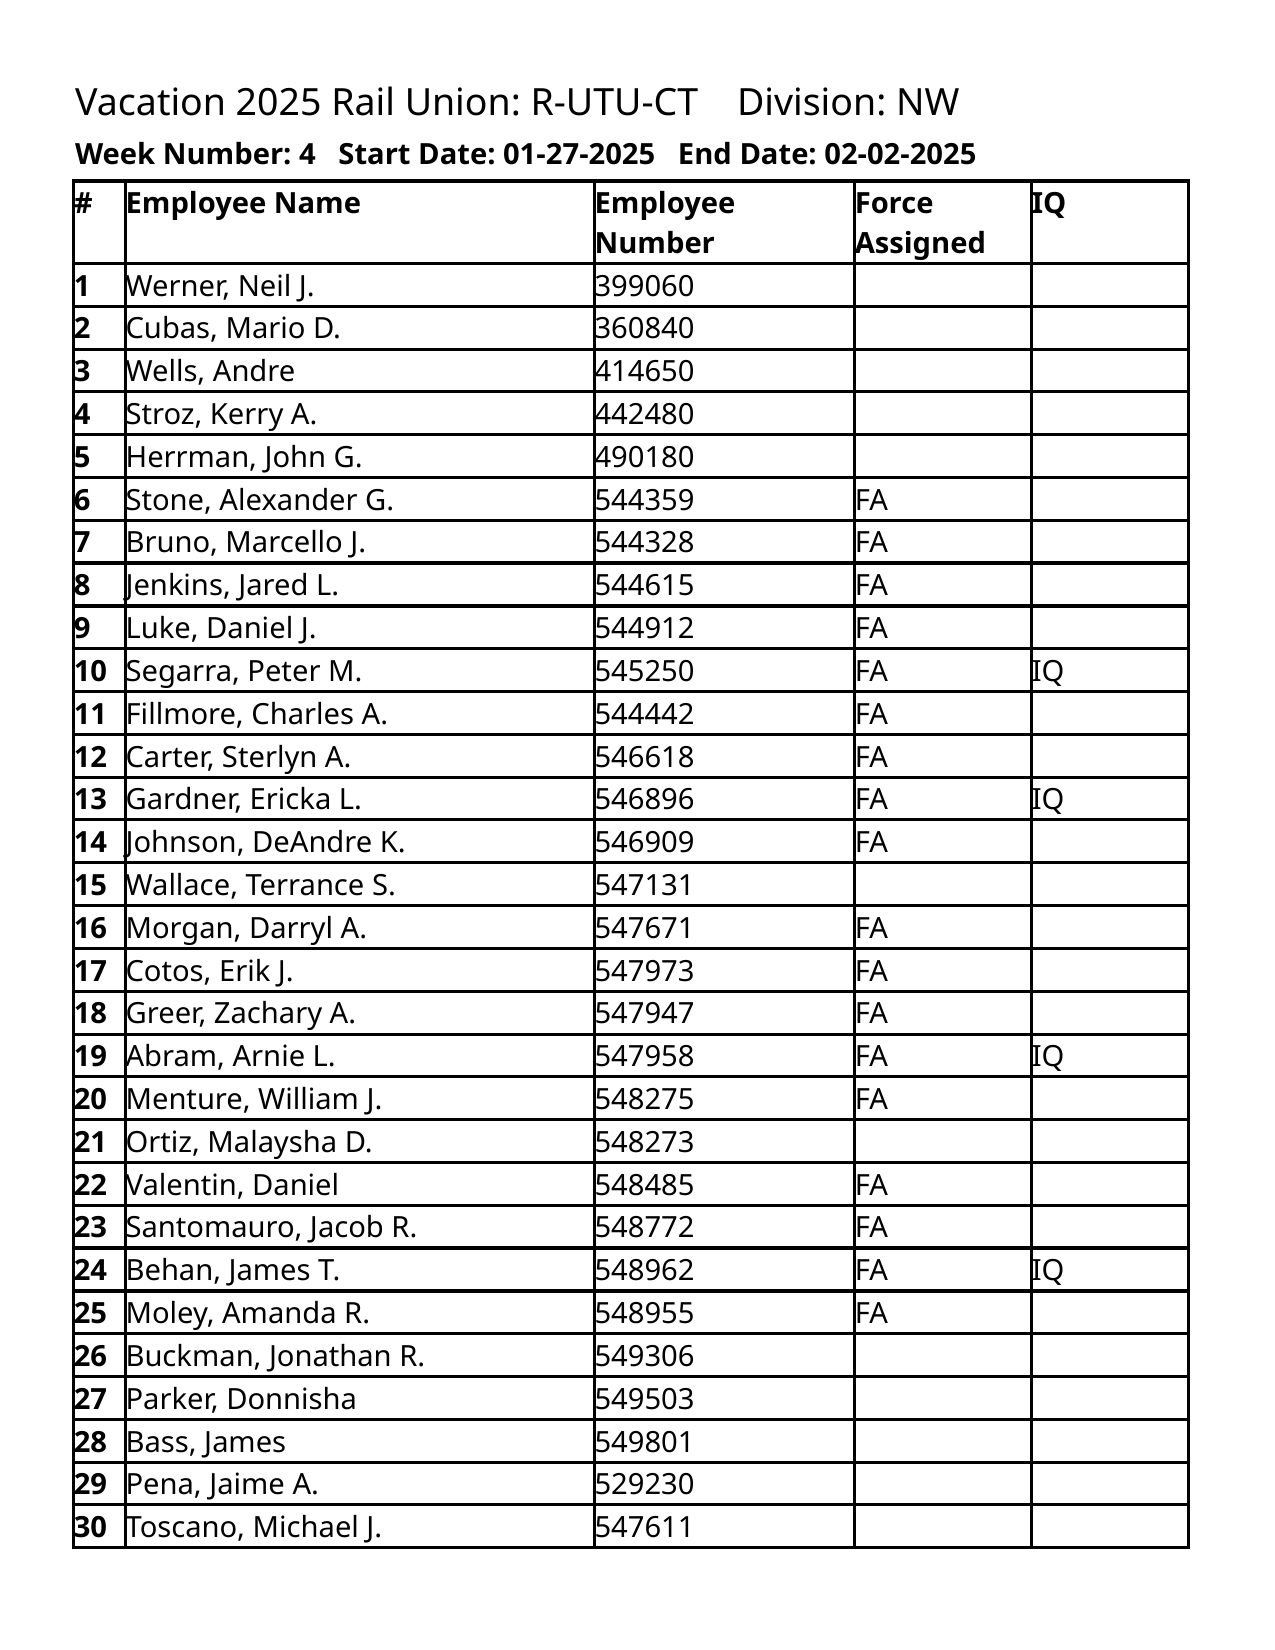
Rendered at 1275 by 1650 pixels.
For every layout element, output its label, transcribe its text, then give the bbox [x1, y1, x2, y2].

table_cell 544442 [596, 693, 853, 733]
table_cell 549503 [596, 1378, 853, 1418]
table_cell Greer, Zachary A. [127, 993, 593, 1032]
table_cell 548485 [596, 1164, 853, 1204]
table_cell FA [856, 1207, 1030, 1246]
table_cell Herrman, John G. [127, 436, 593, 476]
table_cell Cubas, Mario D. [127, 308, 593, 347]
table_cell 360840 [596, 308, 853, 347]
table_cell 14 [75, 821, 124, 861]
table_cell Cotos, Erik J. [127, 950, 593, 989]
table_cell 15 [75, 864, 124, 904]
table_cell 547958 [596, 1036, 853, 1075]
table_cell Buckman, Jonathan R. [127, 1335, 593, 1375]
table_cell FA [856, 1164, 1030, 1204]
table_cell 17 [75, 950, 124, 989]
table_cell FA [856, 907, 1030, 947]
table_cell [1033, 1421, 1187, 1461]
table_cell [1033, 265, 1187, 304]
table_header # [75, 183, 124, 262]
table_cell 12 [75, 736, 124, 776]
table_cell [1033, 864, 1187, 904]
table_cell 18 [75, 993, 124, 1032]
table_cell [856, 1464, 1030, 1503]
table_cell 9 [75, 608, 124, 647]
table_cell 548962 [596, 1250, 853, 1289]
table_cell [1033, 693, 1187, 733]
table_cell [856, 1335, 1030, 1375]
table_cell [856, 1421, 1030, 1461]
table_cell 548275 [596, 1078, 853, 1118]
table_cell [856, 351, 1030, 390]
table_cell [856, 1378, 1030, 1418]
table_cell IQ [1033, 650, 1187, 690]
table_cell [856, 265, 1030, 304]
table_cell Segarra, Peter M. [127, 650, 593, 690]
table_cell 547131 [596, 864, 853, 904]
table_cell [1033, 907, 1187, 947]
table_cell 11 [75, 693, 124, 733]
table_cell [1033, 1078, 1187, 1118]
table_cell [1033, 993, 1187, 1032]
table_cell [1033, 1335, 1187, 1375]
table_cell FA [856, 608, 1030, 647]
table_header IQ [1033, 183, 1187, 262]
table_cell Wallace, Terrance S. [127, 864, 593, 904]
table_cell Werner, Neil J. [127, 265, 593, 304]
table_cell 27 [75, 1378, 124, 1418]
table_cell FA [856, 522, 1030, 561]
table_cell FA [856, 1250, 1030, 1289]
table_cell [1033, 308, 1187, 347]
table_cell 544615 [596, 565, 853, 604]
table_cell [1033, 565, 1187, 604]
table_header Employee Number [596, 183, 853, 262]
table_cell [1033, 1164, 1187, 1204]
table_header Force Assigned [856, 183, 1030, 262]
table_cell 16 [75, 907, 124, 947]
table_cell 24 [75, 1250, 124, 1289]
table_cell Moley, Amanda R. [127, 1293, 593, 1332]
table_cell [1033, 522, 1187, 561]
table_cell 529230 [596, 1464, 853, 1503]
table_cell FA [856, 1078, 1030, 1118]
table_cell 20 [75, 1078, 124, 1118]
table_cell [856, 1121, 1030, 1161]
table_cell Carter, Sterlyn A. [127, 736, 593, 776]
table_cell IQ [1033, 1036, 1187, 1075]
table_cell [1033, 479, 1187, 519]
table_cell 25 [75, 1293, 124, 1332]
table_cell 10 [75, 650, 124, 690]
table_cell FA [856, 650, 1030, 690]
table_cell IQ [1033, 779, 1187, 818]
table_cell Gardner, Ericka L. [127, 779, 593, 818]
table_cell 490180 [596, 436, 853, 476]
table_cell 547671 [596, 907, 853, 947]
table_cell [1033, 1293, 1187, 1332]
table_cell FA [856, 565, 1030, 604]
table_cell FA [856, 479, 1030, 519]
table_header Employee Name [127, 183, 593, 262]
table_cell 13 [75, 779, 124, 818]
table_cell FA [856, 821, 1030, 861]
table_cell FA [856, 1036, 1030, 1075]
table_cell Jenkins, Jared L. [127, 565, 593, 604]
table_cell IQ [1033, 1250, 1187, 1289]
table_cell 546896 [596, 779, 853, 818]
table_cell Johnson, DeAndre K. [127, 821, 593, 861]
table_cell Stroz, Kerry A. [127, 393, 593, 433]
table_cell Ortiz, Malaysha D. [127, 1121, 593, 1161]
table_cell 23 [75, 1207, 124, 1246]
table_cell 548273 [596, 1121, 853, 1161]
table_cell [856, 308, 1030, 347]
table_cell 547973 [596, 950, 853, 989]
table_cell 21 [75, 1121, 124, 1161]
table_cell Toscano, Michael J. [127, 1506, 593, 1546]
table_cell 549306 [596, 1335, 853, 1375]
table_cell 7 [75, 522, 124, 561]
table_cell [856, 1506, 1030, 1546]
table_cell Santomauro, Jacob R. [127, 1207, 593, 1246]
table_cell Abram, Arnie L. [127, 1036, 593, 1075]
table_cell [1033, 821, 1187, 861]
table_cell Morgan, Darryl A. [127, 907, 593, 947]
table_cell 1 [75, 265, 124, 304]
table_cell 6 [75, 479, 124, 519]
table_cell [856, 864, 1030, 904]
table_cell Wells, Andre [127, 351, 593, 390]
table_cell [856, 393, 1030, 433]
table_cell 26 [75, 1335, 124, 1375]
table_cell FA [856, 993, 1030, 1032]
table_cell 547611 [596, 1506, 853, 1546]
table_cell 30 [75, 1506, 124, 1546]
table_cell FA [856, 693, 1030, 733]
table_cell 549801 [596, 1421, 853, 1461]
table_cell 548772 [596, 1207, 853, 1246]
table_cell Bass, James [127, 1421, 593, 1461]
table_cell Menture, William J. [127, 1078, 593, 1118]
table_cell 29 [75, 1464, 124, 1503]
table_cell 5 [75, 436, 124, 476]
table_cell 8 [75, 565, 124, 604]
table_cell 547947 [596, 993, 853, 1032]
table_cell 28 [75, 1421, 124, 1461]
table_cell 544359 [596, 479, 853, 519]
table_cell [1033, 436, 1187, 476]
table_cell [1033, 1506, 1187, 1546]
table_cell [856, 436, 1030, 476]
table_cell [1033, 1207, 1187, 1246]
table_cell Bruno, Marcello J. [127, 522, 593, 561]
table_cell 4 [75, 393, 124, 433]
table_cell 442480 [596, 393, 853, 433]
table_cell [1033, 1121, 1187, 1161]
table_cell 544912 [596, 608, 853, 647]
table_cell [1033, 950, 1187, 989]
table_cell 399060 [596, 265, 853, 304]
table_cell [1033, 1464, 1187, 1503]
table_cell 546618 [596, 736, 853, 776]
table_cell Parker, Donnisha [127, 1378, 593, 1418]
table_cell Fillmore, Charles A. [127, 693, 593, 733]
table_cell Valentin, Daniel [127, 1164, 593, 1204]
table_cell FA [856, 950, 1030, 989]
table_cell Stone, Alexander G. [127, 479, 593, 519]
subtitle Week Number: 4 Start Date: 01-27-2025 End Date: 02-02-2025 [75, 134, 1200, 173]
table_cell Behan, James T. [127, 1250, 593, 1289]
table_cell Pena, Jaime A. [127, 1464, 593, 1503]
table_cell FA [856, 779, 1030, 818]
table_cell [1033, 1378, 1187, 1418]
table_cell 544328 [596, 522, 853, 561]
table_cell [1033, 393, 1187, 433]
table_cell [1033, 608, 1187, 647]
table_cell 414650 [596, 351, 853, 390]
table_cell 19 [75, 1036, 124, 1075]
table_cell 3 [75, 351, 124, 390]
table_cell 546909 [596, 821, 853, 861]
subtitle Vacation 2025 Rail Union: R-UTU-CT Division: NW [75, 75, 1200, 126]
table_cell Luke, Daniel J. [127, 608, 593, 647]
table_cell FA [856, 736, 1030, 776]
table_cell 548955 [596, 1293, 853, 1332]
table_cell 545250 [596, 650, 853, 690]
table_cell 22 [75, 1164, 124, 1204]
table_cell 2 [75, 308, 124, 347]
table_cell FA [856, 1293, 1030, 1332]
table_cell [1033, 351, 1187, 390]
table_cell [1033, 736, 1187, 776]
